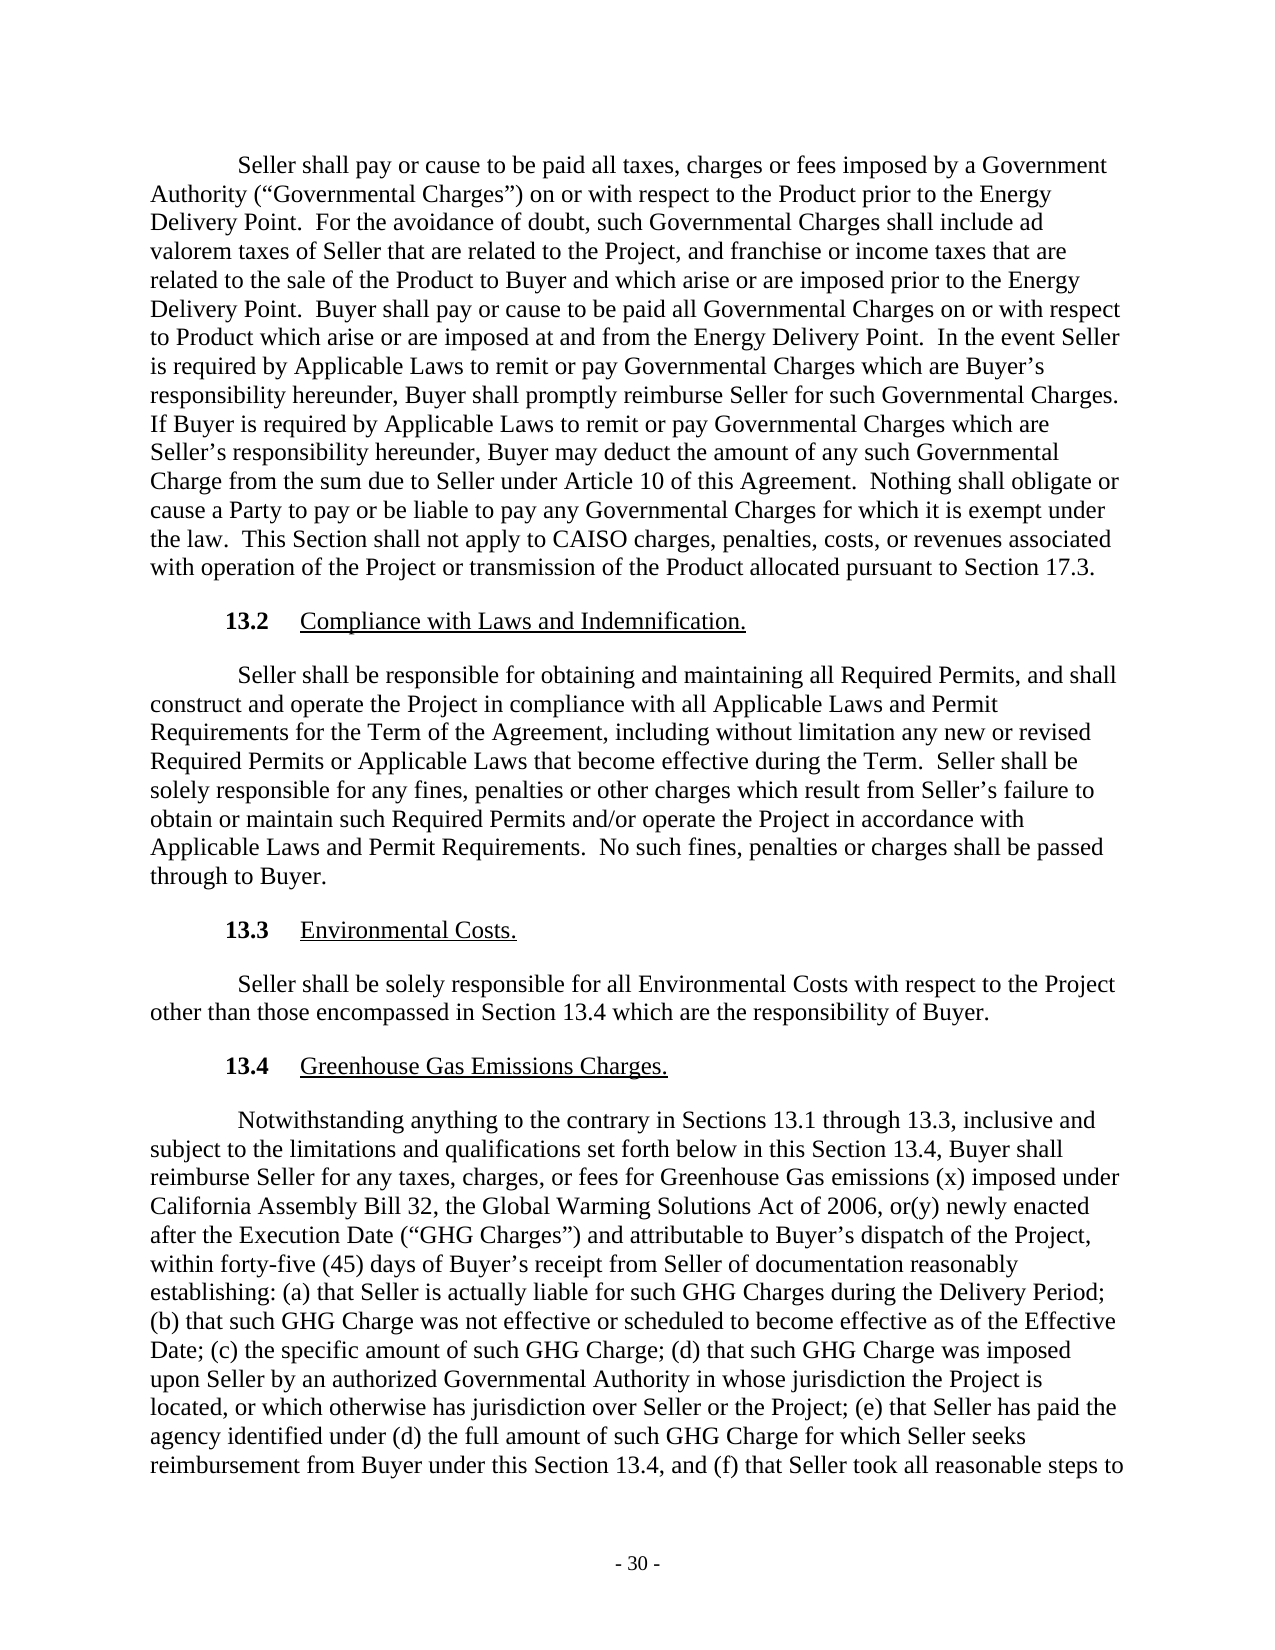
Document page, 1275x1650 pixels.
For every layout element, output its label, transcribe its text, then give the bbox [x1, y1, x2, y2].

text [150, 1105, 1125, 1479]
subtitle Compliance with Laws and Indemnification. [150, 606, 1125, 635]
subtitle Greenhouse Gas Emissions Charges. [150, 1051, 1125, 1080]
text Seller shall be solely responsible for all Environmental Costs with respect to the Project other than those encompassed in Section 13.4 which are the responsibility of Buyer. [150, 969, 1125, 1026]
text Seller shall be responsible for obtaining and maintaining all Required Permits, and shall construct and operate the Project in compliance with all Applicable Laws and Permit Requirements for the Term of the Agreement, including without limitation any new or revised Required Permits or Applicable Laws that become effective during the Term. Seller shall be solely responsible for any fines, penalties or other charges which result from Seller’s failure to obtain or maintain such Required Permits and/or operate the Project in accordance with Applicable Laws and Permit Requirements. No such fines, penalties or charges shall be passed through to Buyer. [150, 660, 1125, 890]
subtitle Environmental Costs. [150, 915, 1125, 944]
text Seller shall pay or cause to be paid all taxes, charges or fees imposed by a Government Authority (“Governmental Charges”) on or with respect to the Product prior to the Energy Delivery Point. For the avoidance of doubt, such Governmental Charges shall include ad valorem taxes of Seller that are related to the Project, and franchise or income taxes that are related to the sale of the Product to Buyer and which arise or are imposed prior to the Energy Delivery Point. Buyer shall pay or cause to be paid all Governmental Charges on or with respect to Product which arise or are imposed at and from the Energy Delivery Point. In the event Seller is required by Applicable Laws to remit or pay Governmental Charges which are Buyer’s responsibility hereunder, Buyer shall promptly reimburse Seller for such Governmental Charges. If Buyer is required by Applicable Laws to remit or pay Governmental Charges which are Seller’s responsibility hereunder, Buyer may deduct the amount of any such Governmental Charge from the sum due to Seller under Article 10 of this Agreement. Nothing shall obligate or cause a Party to pay or be liable to pay any Governmental Charges for which it is exempt under the law. This Section shall not apply to CAISO charges, penalties, costs, or revenues associated with operation of the Project or transmission of the Product allocated pursuant to Section 17.3. [150, 150, 1125, 581]
